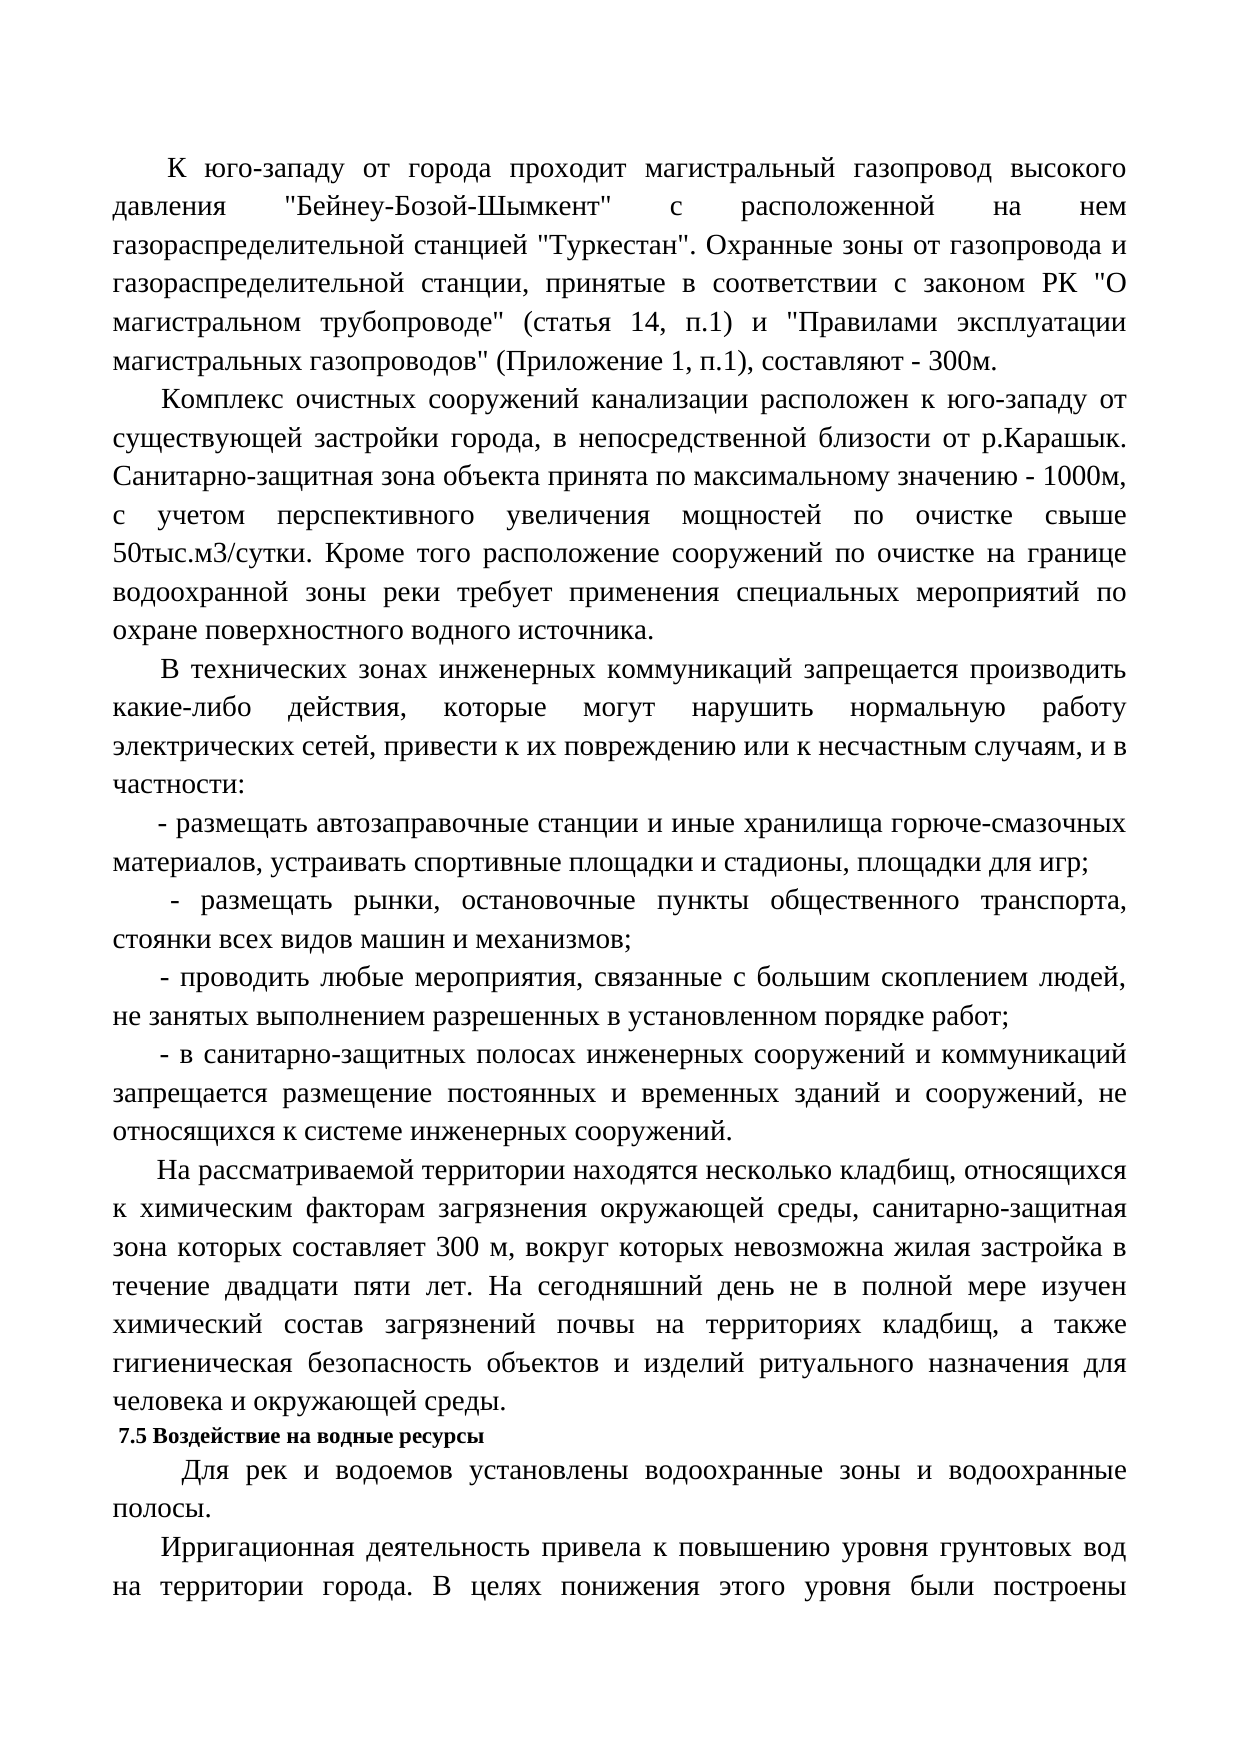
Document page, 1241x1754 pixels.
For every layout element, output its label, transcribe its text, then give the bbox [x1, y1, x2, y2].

text Для рек и водоемов установлены водоохранные зоны и водоохранные полосы. [112, 1452, 1128, 1524]
text Комплекс очистных сооружений канализации расположен к юго-западу от существующей застройки города, в непосредственной близости от р.Карашык. Санитарно-защитная зона объекта принята по максимальному значению - 1000м, с учетом перспективного увеличения мощностей по очистке свыше 50тыс.м3/сутки. Кроме того расположение сооружений по очистке на границе водоохранной зоны реки требует применения специальных мероприятий по охране поверхностного водного источника. [112, 381, 1128, 646]
text - в санитарно-защитных полосах инженерных сооружений и коммуникаций запрещается размещение постоянных и временных зданий и сооружений, не относящихся к системе инженерных сооружений. [112, 1036, 1128, 1147]
text К юго-западу от города проходит магистральный газопровод высокого давления "Бейнеу-Бозой-Шымкент" с расположенной на нем газораспределительной станцией "Туркестан". Охранные зоны от газопровода и газораспределительной станции, принятые в соответствии с законом РК "О магистральном трубопроводе" (статья 14, п.1) и "Правилами эксплуатации магистральных газопроводов" (Приложение 1, п.1), составляют - 300м. [112, 150, 1128, 376]
text - размещать автозаправочные станции и иные хранилища горюче-смазочных материалов, устраивать спортивные площадки и стадионы, площадки для игр; [112, 805, 1128, 877]
text 7.5 Воздействие на водные ресурсы [112, 1422, 1128, 1448]
text На рассматриваемой территории находятся несколько кладбищ, относящихся к химическим факторам загрязнения окружающей среды, санитарно-защитная зона которых составляет 300 м, вокруг которых невозможна жилая застройка в течение двадцати пяти лет. На сегодняшний день не в полной мере изучен химический состав загрязнений почвы на территориях кладбищ, а также гигиеническая безопасность объектов и изделий ритуального назначения для человека и окружающей среды. [112, 1152, 1128, 1417]
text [112, 1529, 1128, 1601]
text - проводить любые мероприятия, связанные с большим скоплением людей, не занятых выполнением разрешенных в установленном порядке работ; [112, 959, 1128, 1031]
text - размещать рынки, остановочные пункты общественного транспорта, стоянки всех видов машин и механизмов; [112, 882, 1128, 954]
text В технических зонах инженерных коммуникаций запрещается производить какие-либо действия, которые могут нарушить нормальную работу электрических сетей, привести к их повреждению или к несчастным случаям, и в частности: [112, 651, 1128, 800]
